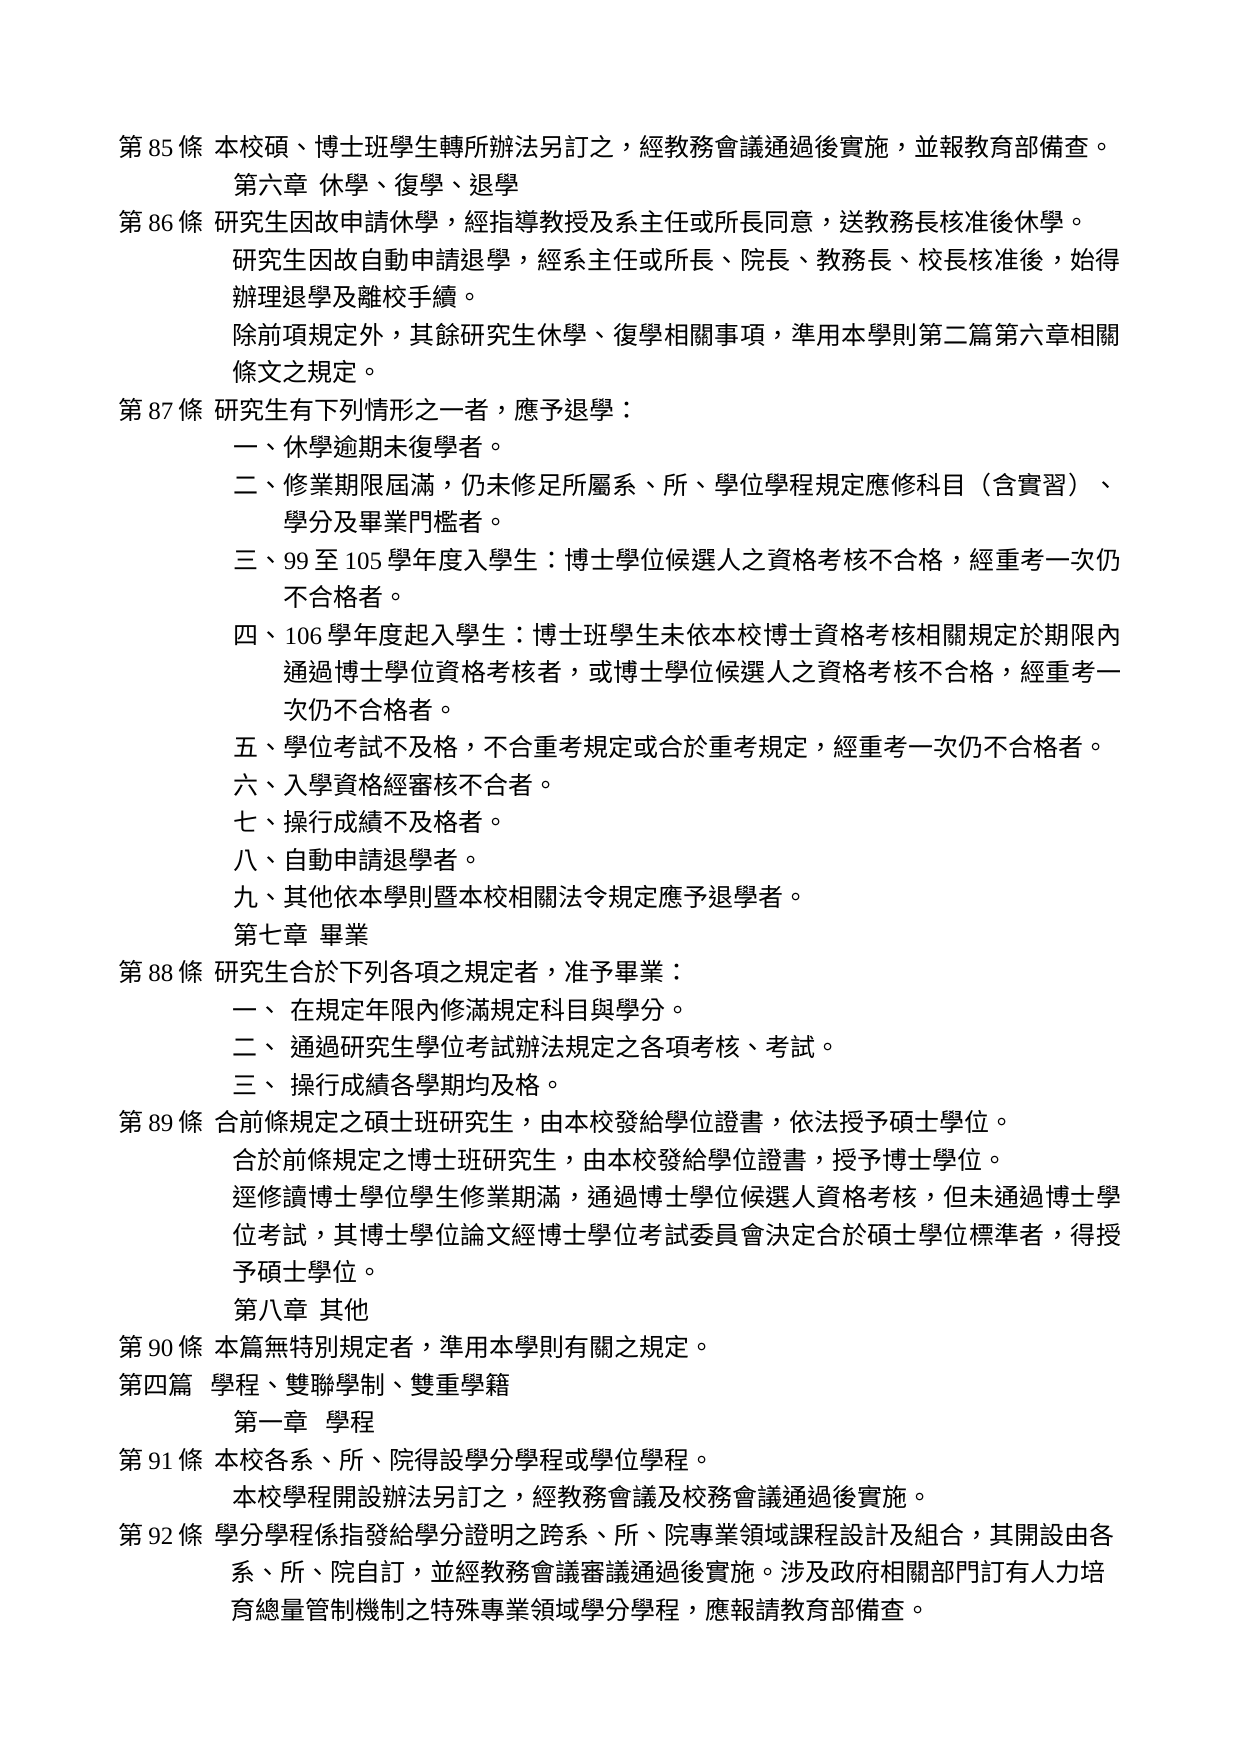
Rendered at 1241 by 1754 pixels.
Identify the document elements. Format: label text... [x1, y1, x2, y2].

text 第92條 學分學程係指發給學分證明之跨系、所、院專業領域課程設計及組合，其開設由各系、所、院自訂，並經教務會議審議通過後實施。涉及政府相關部門訂有人力培育總量管制機制之特殊專業領域學分學程，應報請教育部備查。 [118, 1514, 1122, 1627]
list 在規定年限內修滿規定科目與學分。 [232, 989, 1122, 1027]
text 第85條 本校碩、博士班學生轉所辦法另訂之，經教務會議通過後實施，並報教育部備查。 [118, 127, 1122, 164]
text 第87條 研究生有下列情形之一者，應予退學： [118, 389, 1122, 427]
text 第86條 研究生因故申請休學，經指導教授及系主任或所長同意，送教務長核准後休學。 [118, 202, 1122, 239]
text 第91條 本校各系、所、院得設學分學程或學位學程。 [118, 1439, 1122, 1477]
text 本校學程開設辦法另訂之，經教務會議及校務會議通過後實施。 [232, 1477, 1122, 1514]
text 四、106學年度起入學生：博士班學生未依本校博士資格考核相關規定於期限內通過博士學位資格考核者，或博士學位候選人之資格考核不合格，經重考一次仍不合格者。 [233, 614, 1122, 727]
text 一、休學逾期未復學者。 [233, 427, 1122, 464]
list 通過研究生學位考試辦法規定之各項考核、考試。 [232, 1027, 1122, 1064]
text 第89條 合前條規定之碩士班研究生，由本校發給學位證書，依法授予碩士學位。 [118, 1102, 1122, 1139]
text 五、學位考試不及格，不合重考規定或合於重考規定，經重考一次仍不合格者。 [233, 727, 1122, 764]
text 合於前條規定之博士班研究生，由本校發給學位證書，授予博士學位。 [232, 1139, 1122, 1177]
text 二、修業期限屆滿，仍未修足所屬系、所、學位學程規定應修科目（含實習）、學分及畢業門檻者。 [233, 464, 1122, 539]
text 三、99至105學年度入學生：博士學位候選人之資格考核不合格，經重考一次仍不合格者。 [233, 539, 1122, 614]
text 第一章 學程 [118, 1402, 1122, 1439]
list 操行成績各學期均及格。 [232, 1064, 1122, 1102]
text 九、其他依本學則暨本校相關法令規定應予退學者。 [233, 877, 1122, 914]
text 第四篇 學程、雙聯學制、雙重學籍 [118, 1364, 1122, 1402]
text 研究生因故自動申請退學，經系主任或所長、院長、教務長、校長核准後，始得辦理退學及離校手續。 [232, 239, 1122, 314]
text 第七章 畢業 [118, 914, 1122, 952]
text 第六章 休學、復學、退學 [118, 164, 1122, 202]
text 第90條 本篇無特別規定者，準用本學則有關之規定。 [118, 1327, 1122, 1364]
text 除前項規定外，其餘研究生休學、復學相關事項，準用本學則第二篇第六章相關條文之規定。 [232, 314, 1122, 389]
text 第八章 其他 [118, 1289, 1122, 1327]
text 第88條 研究生合於下列各項之規定者，准予畢業： [118, 952, 1122, 989]
text 八、自動申請退學者。 [233, 839, 1122, 877]
text 七、操行成績不及格者。 [233, 802, 1122, 839]
text 逕修讀博士學位學生修業期滿，通過博士學位候選人資格考核，但未通過博士學位考試，其博士學位論文經博士學位考試委員會決定合於碩士學位標準者，得授予碩士學位。 [232, 1177, 1122, 1289]
text 六、入學資格經審核不合者。 [233, 764, 1122, 802]
